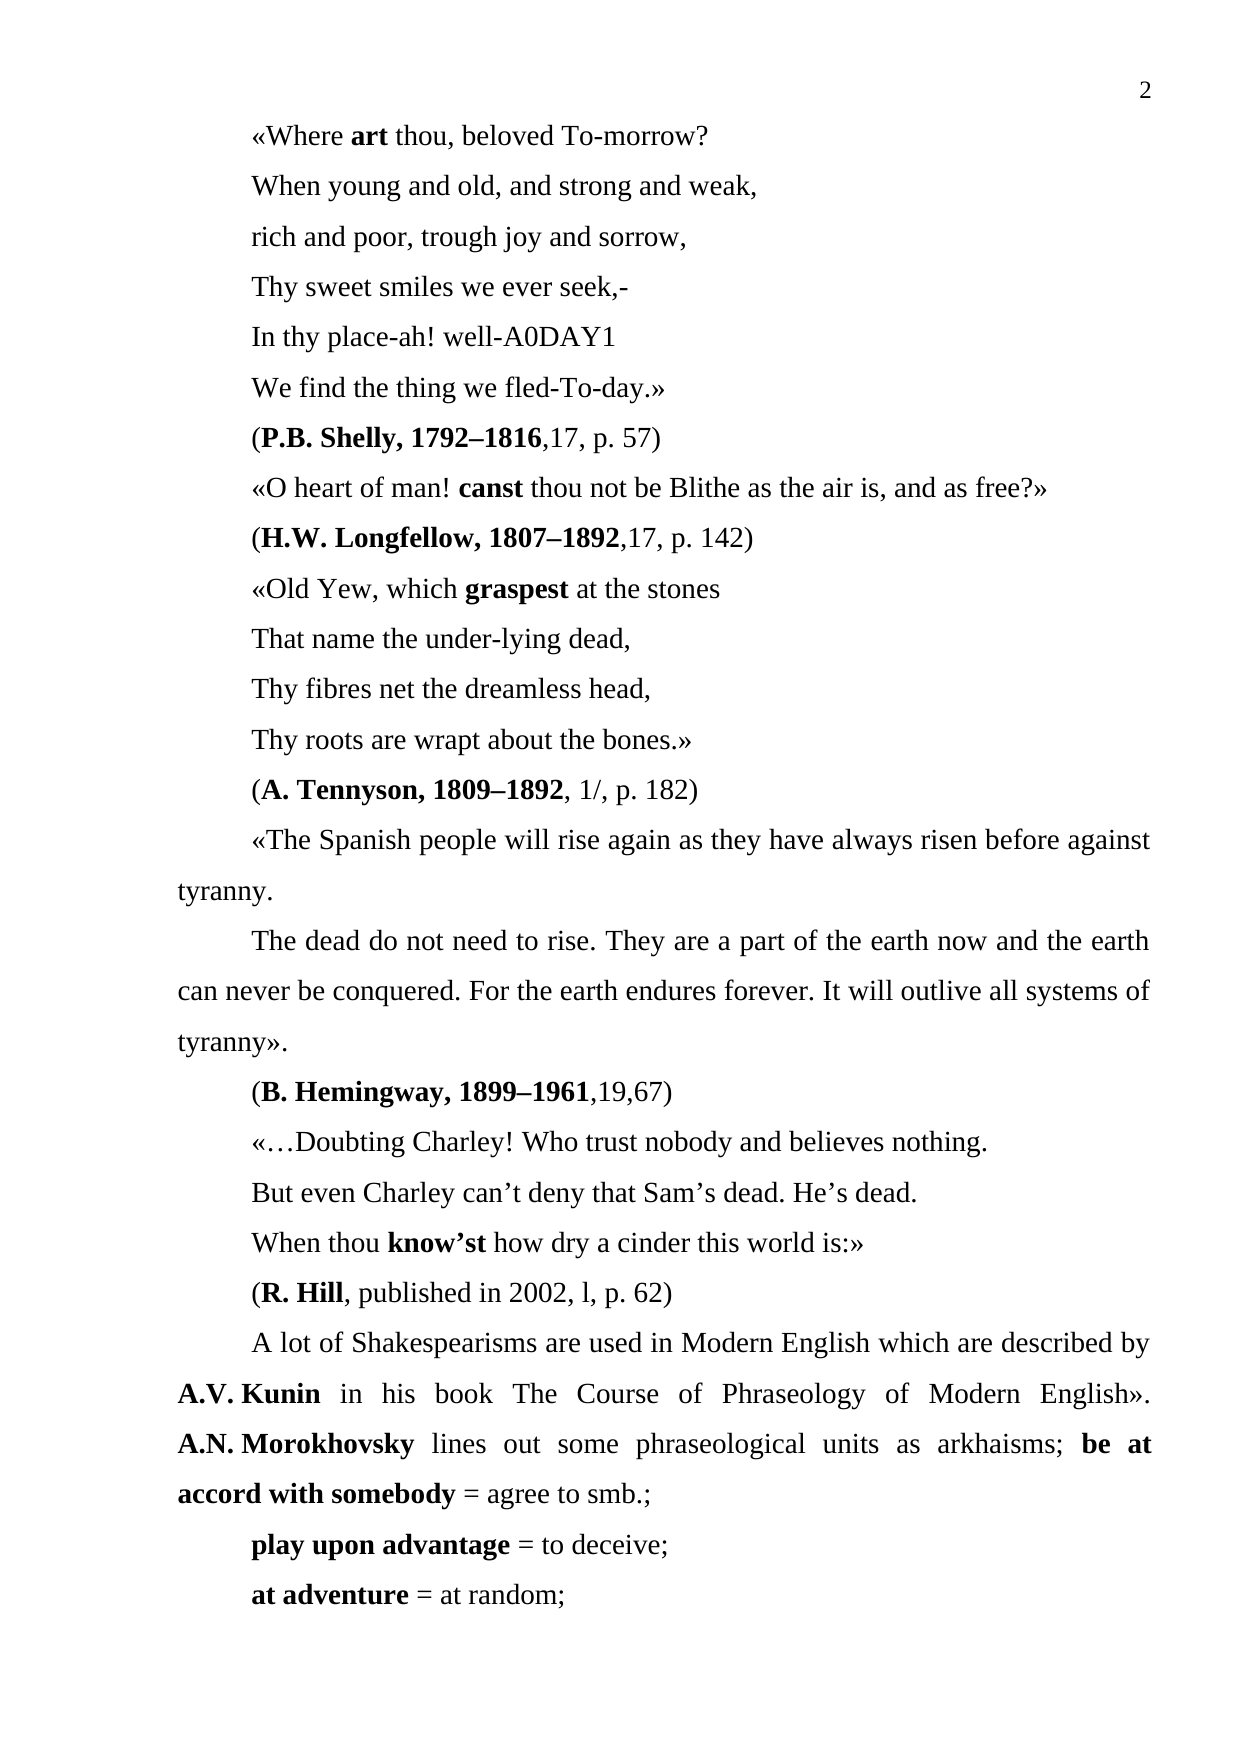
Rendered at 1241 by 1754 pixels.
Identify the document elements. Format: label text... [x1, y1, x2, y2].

text Thy fibres net the dreamless head, [177, 672, 1152, 705]
text (B. Hemingway, 1899–1961,19,67) [177, 1074, 1152, 1108]
text Thy sweet smiles we ever seek,- [177, 269, 1152, 303]
text «…Doubting Charley! Who trust nobody and believes nothing. [177, 1124, 1152, 1158]
text at adventure = at random; [177, 1577, 1152, 1611]
text When young and old, and strong and weak, [177, 168, 1152, 202]
text «The Spanish people will rise again as they have always risen before against tyranny. [177, 822, 1152, 906]
text The dead do not need to rise. They are a part of the earth now and the earth can never be conquered. For the earth endures forever. It will outlive all systems of tyranny». [177, 923, 1152, 1057]
text rich and poor, trough joy and sorrow, [177, 219, 1152, 252]
text That name the under-lying dead, [177, 621, 1152, 655]
text In thy place-ah! well-A0DAY1 [177, 319, 1152, 353]
text But even Charley can’t deny that Sam’s dead. He’s dead. [177, 1175, 1152, 1208]
text play upon advantage = to deceive; [177, 1527, 1152, 1560]
text A lot of Shakespearisms are used in Modern English which are described by A.V. Kunin in his book The Course of Phraseology of Modern English». A.N. Morokhovsky lines out some phraseological units as arkhaisms; be at accord with somebody = agree to smb.; [177, 1326, 1152, 1510]
text (R. Hill, published in , p. 62) [177, 1275, 1152, 1309]
text «Where art thou, beloved To-morrow? [177, 118, 1152, 152]
text (A. Tennyson, 1809–1892, 1/, p. 182) [177, 772, 1152, 806]
text We find the thing we fled-To-day.» [177, 370, 1152, 403]
text Thy roots are wrapt about the bones.» [177, 722, 1152, 755]
text «Old Yew, which graspest at the stones [177, 571, 1152, 604]
text (H.W. Longfellow, 1807–1892,17, p. 142) [177, 521, 1152, 554]
text «O heart of man! canst thou not be Blithe as the air is, and as free?» [177, 470, 1152, 504]
text (P.B. Shelly, 1792–1816,17, p. 57) [177, 420, 1152, 453]
text When thou know’st how dry a cinder this world is:» [177, 1225, 1152, 1258]
